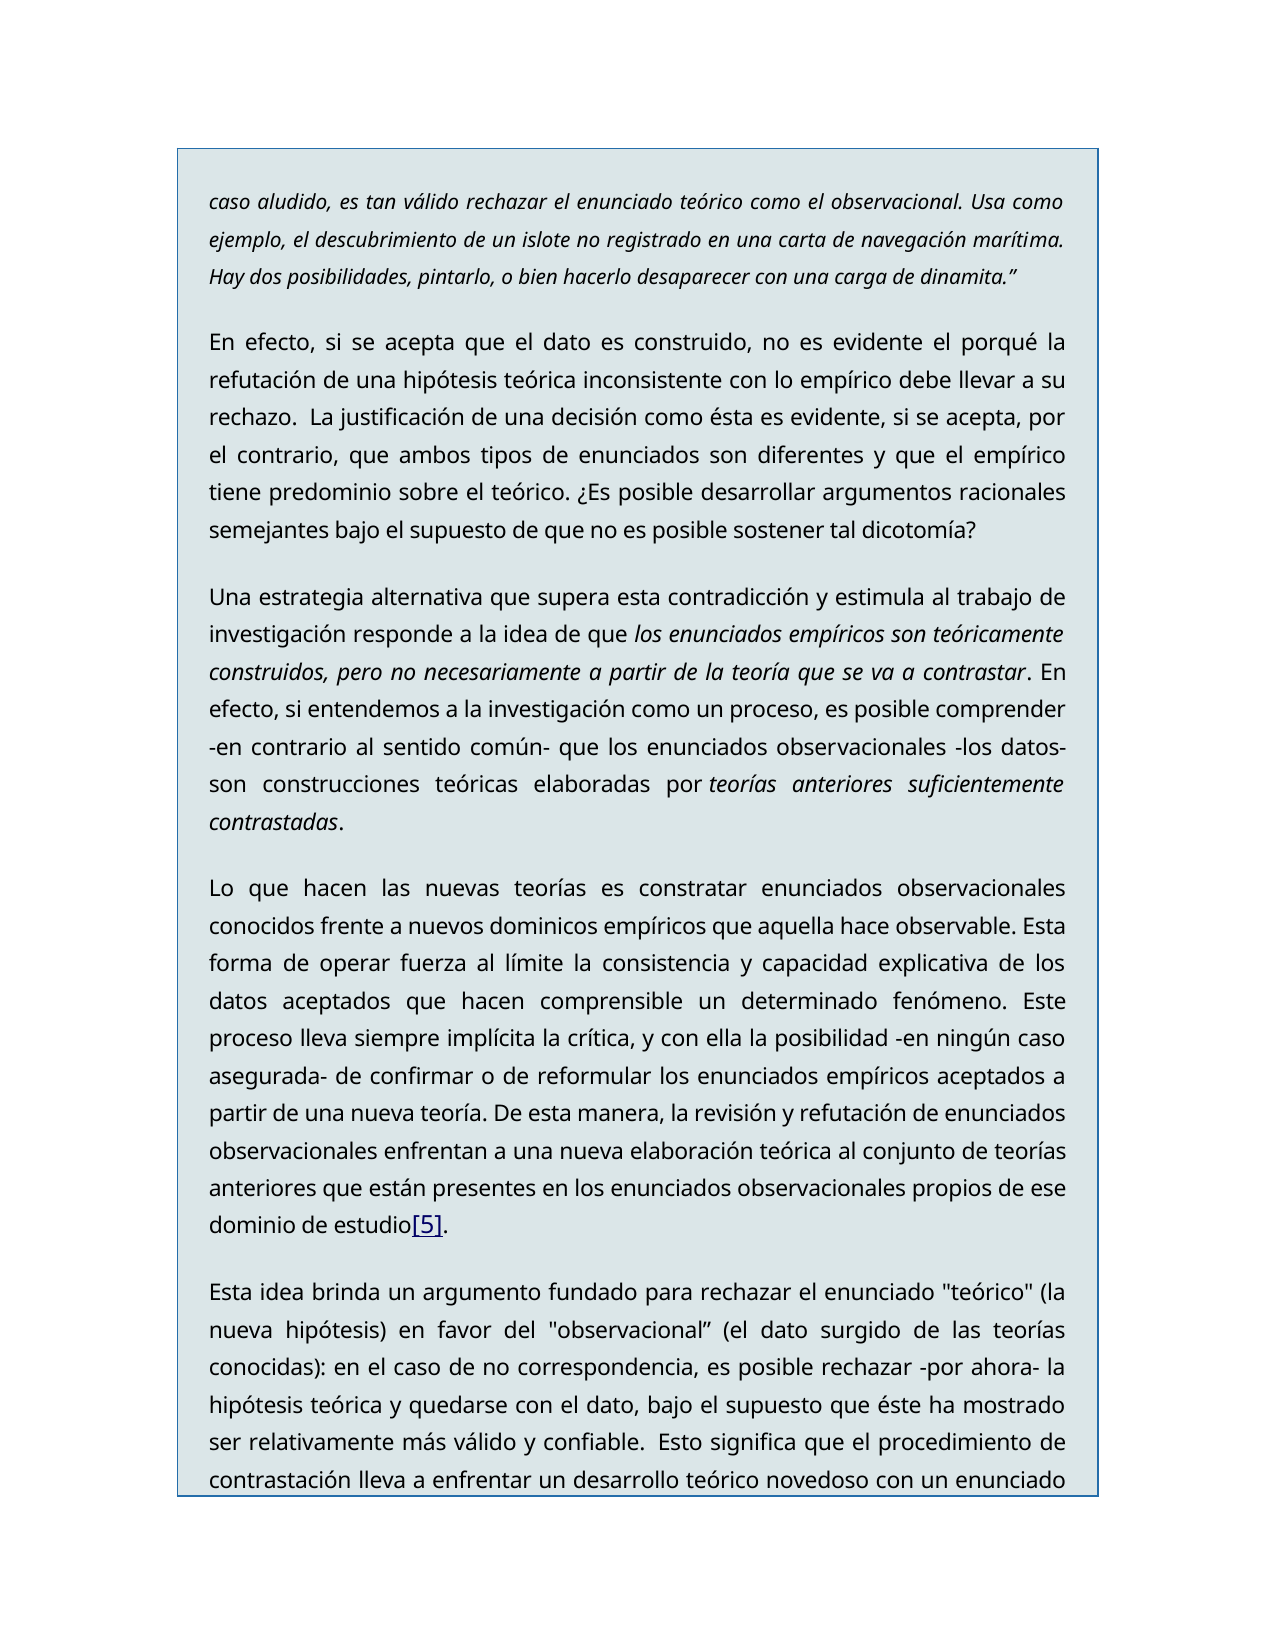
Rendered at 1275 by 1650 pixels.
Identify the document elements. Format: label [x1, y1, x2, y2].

table_cell [178, 149, 1097, 1495]
